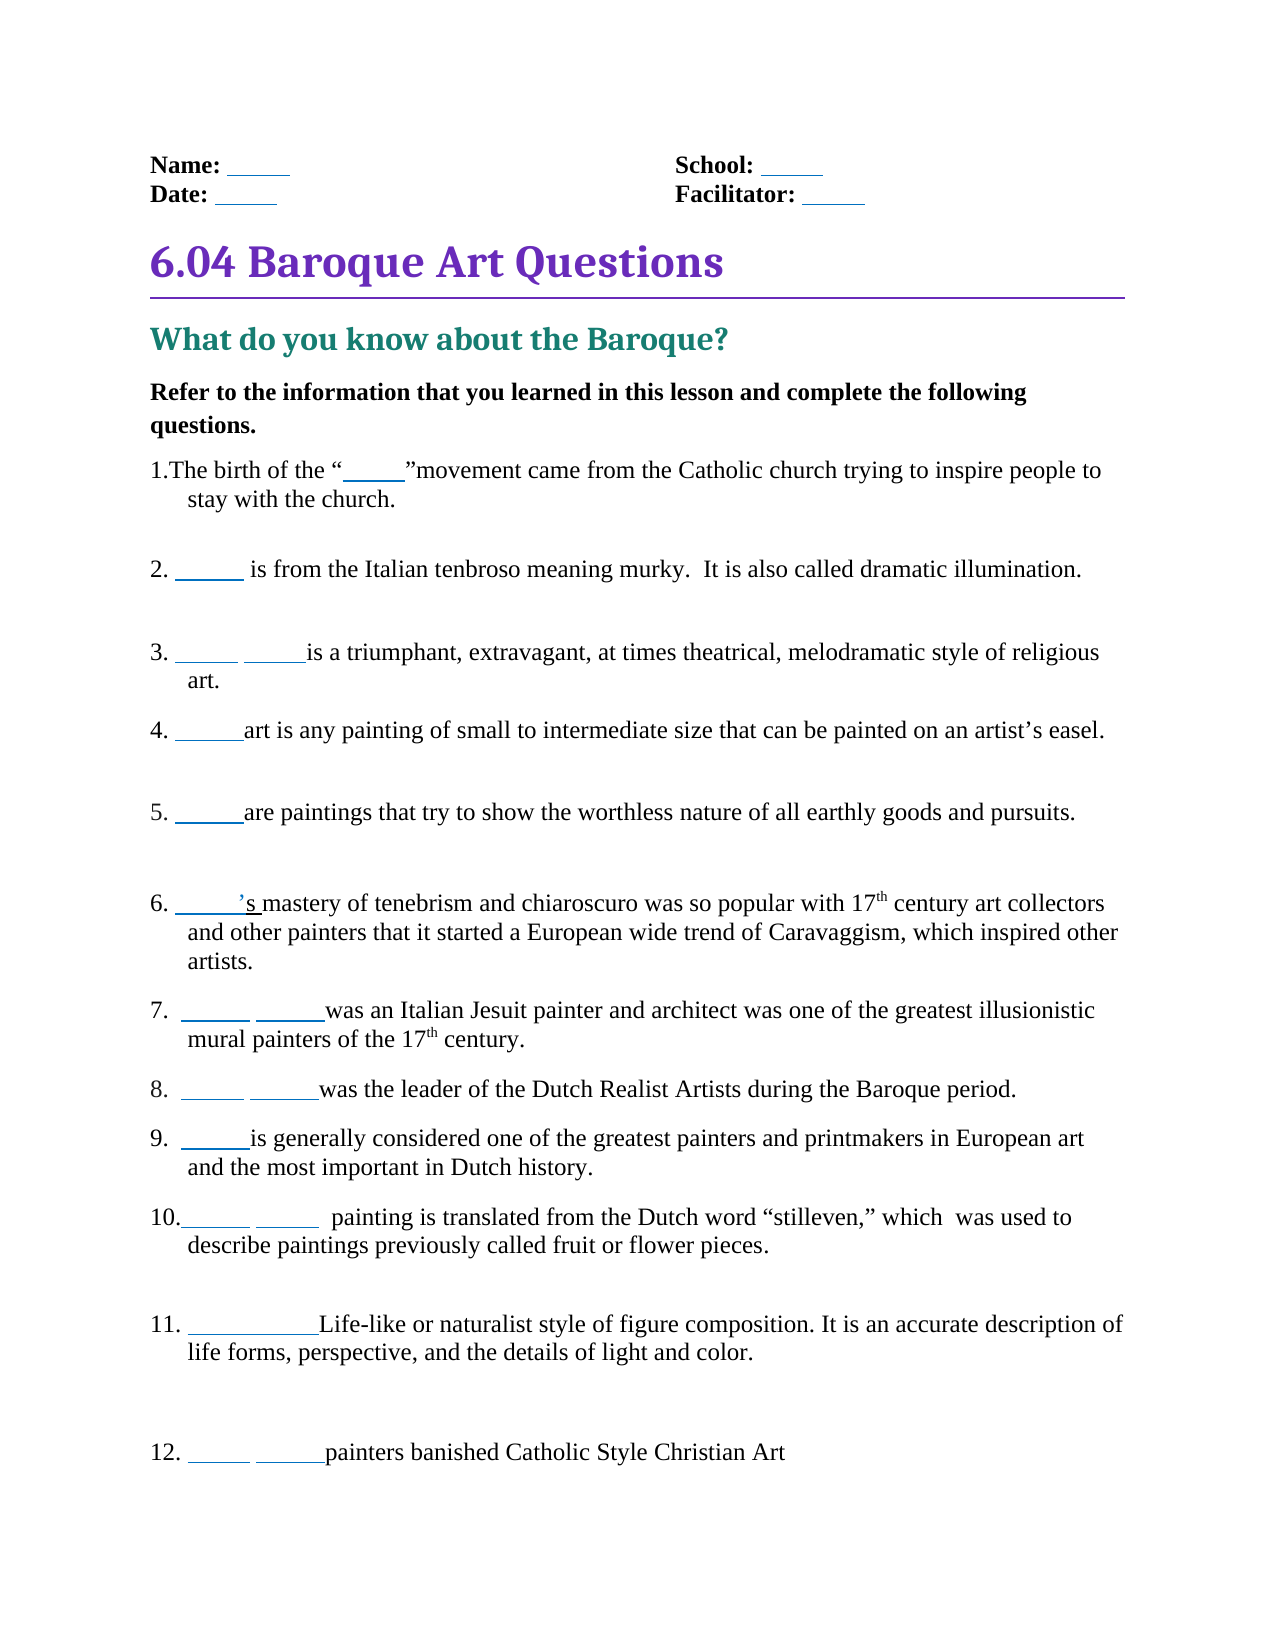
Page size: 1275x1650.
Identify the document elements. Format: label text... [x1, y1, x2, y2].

text 6. ’s mastery of tenebrism and chiaroscuro was so popular with 17th century art collectors and other painters that it started a European wide trend of Caravaggism, which inspired other artists. [150, 888, 1125, 974]
text 12. painters banished Catholic Style Christian Art [150, 1437, 1125, 1494]
title 6.04 Baroque Art Questions [150, 236, 1125, 297]
text Refer to the information that you learned in this lesson and complete the following questions. [150, 377, 1125, 438]
text 7. was an Italian Jesuit painter and architect was one of the greatest illusionistic mural painters of the 17th century. [150, 995, 1125, 1053]
text 9. is generally considered one of the greatest painters and printmakers in European art and the most important in Dutch history. [150, 1123, 1125, 1181]
subtitle What do you know about the Baroque? [150, 320, 1125, 358]
text 4. art is any painting of small to intermediate size that can be painted on an artist’s easel. [150, 715, 1125, 744]
text 10. painting is translated from the Dutch word “stilleven,” which was used to describe paintings previously called fruit or flower pieces. [150, 1202, 1125, 1288]
text School: [675, 150, 1125, 179]
text 5. are paintings that try to show the worthless nature of all earthly goods and pursuits. [150, 797, 1125, 826]
text 1.The birth of the “ ”movement came from the Catholic church trying to inspire people to stay with the church. [150, 455, 1125, 542]
text 8. was the leader of the Dutch Realist Artists during the Baroque period. [150, 1074, 1125, 1102]
text 3. is a triumphant, extravagant, at times theatrical, melodramatic style of religious art. [150, 637, 1125, 694]
text Name: [150, 150, 600, 179]
text Date: [150, 179, 600, 207]
text Facilitator: [675, 179, 1125, 207]
text 11. Life-like or naturalist style of figure composition. It is an accurate description of life forms, perspective, and the details of light and color. [150, 1309, 1125, 1366]
text 2. is from the Italian tenbroso meaning murky. It is also called dramatic illumination. [150, 554, 1125, 583]
